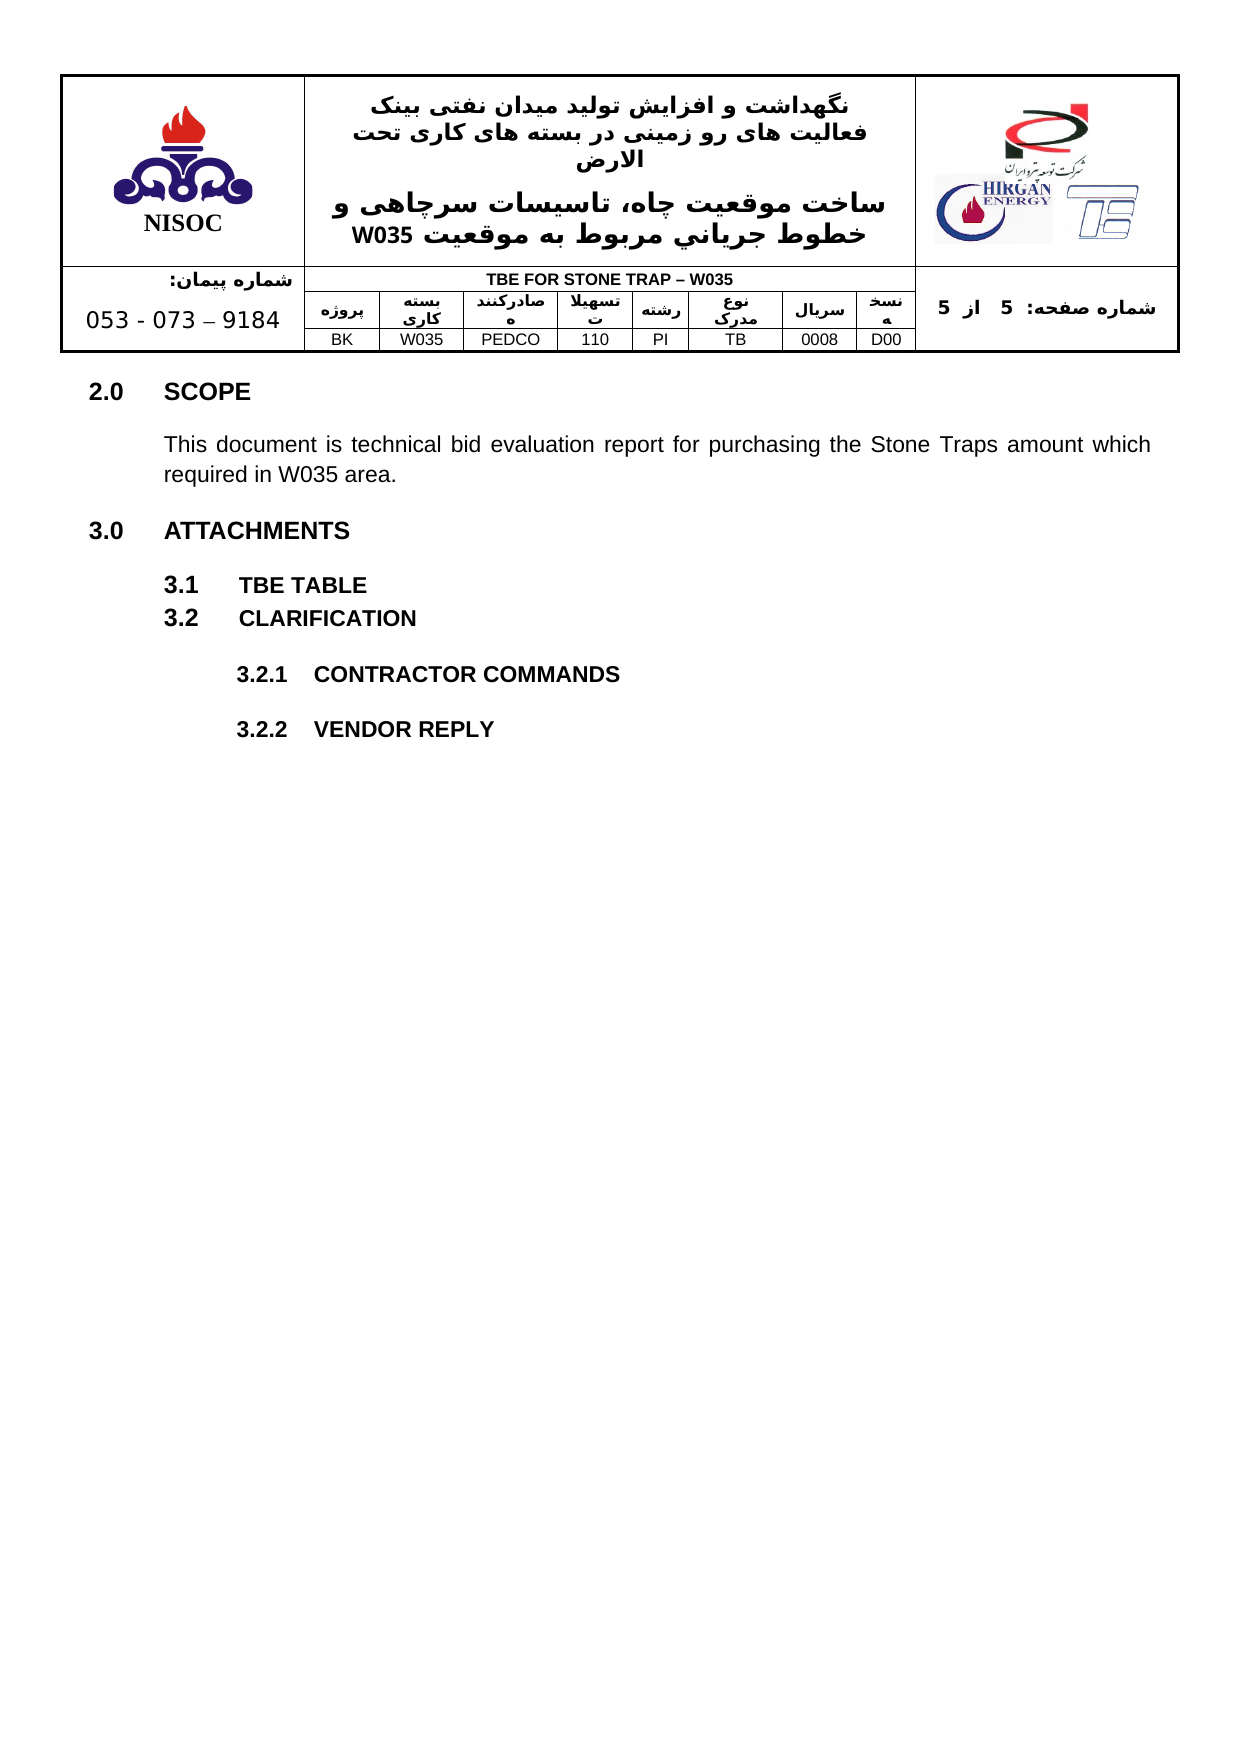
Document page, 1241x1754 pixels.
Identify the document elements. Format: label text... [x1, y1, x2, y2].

subtitle TBE TABLE [164, 570, 1152, 599]
list ATTACHMENTS [89, 516, 1152, 545]
list Scope [89, 377, 1152, 406]
text This document is technical bid evaluation report for purchasing the Stone Traps amount which required in W035 area. [164, 431, 1152, 487]
picture [934, 103, 1089, 244]
subtitle CONTRACTOR COMMANDS [164, 661, 1002, 687]
picture [113, 106, 253, 208]
subtitle CLARIFICATION [164, 603, 1152, 632]
subtitle VENDOR REPLY [164, 716, 1002, 742]
